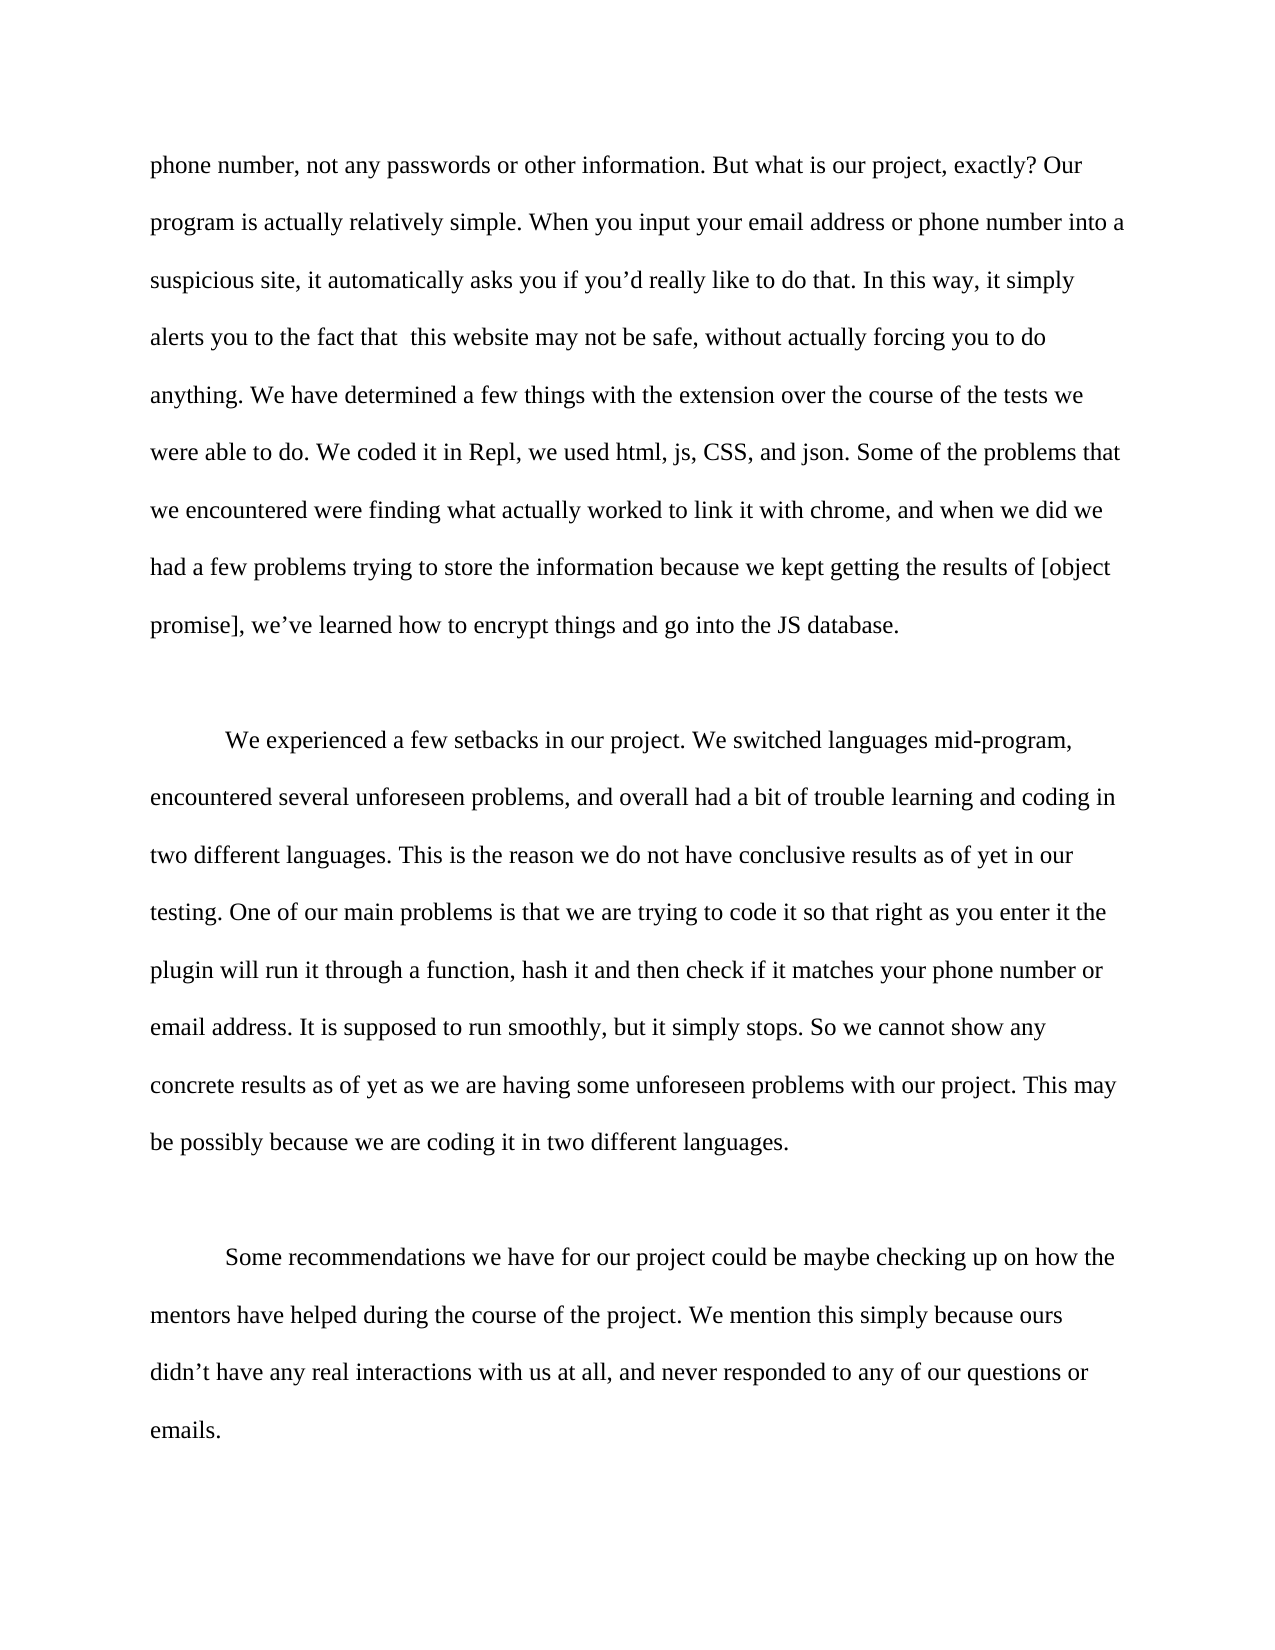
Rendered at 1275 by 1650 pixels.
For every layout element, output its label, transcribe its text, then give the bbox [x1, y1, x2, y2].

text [150, 150, 1125, 639]
text We experienced a few setbacks in our project. We switched languages mid-program, encountered several unforeseen problems, and overall had a bit of trouble learning and coding in two different languages. This is the reason we do not have conclusive results as of yet in our testing. One of our main problems is that we are trying to code it so that right as you enter it the plugin will run it through a function, hash it and then check if it matches your phone number or email address. It is supposed to run smoothly, but it simply stops. So we cannot show any concrete results as of yet as we are having some unforeseen problems with our project. This may be possibly because we are coding it in two different languages. [150, 725, 1125, 1156]
text Some recommendations we have for our project could be maybe checking up on how the mentors have helped during the course of the project. We mention this simply because ours didn’t have any real interactions with us at all, and never responded to any of our questions or emails. [150, 1242, 1125, 1444]
